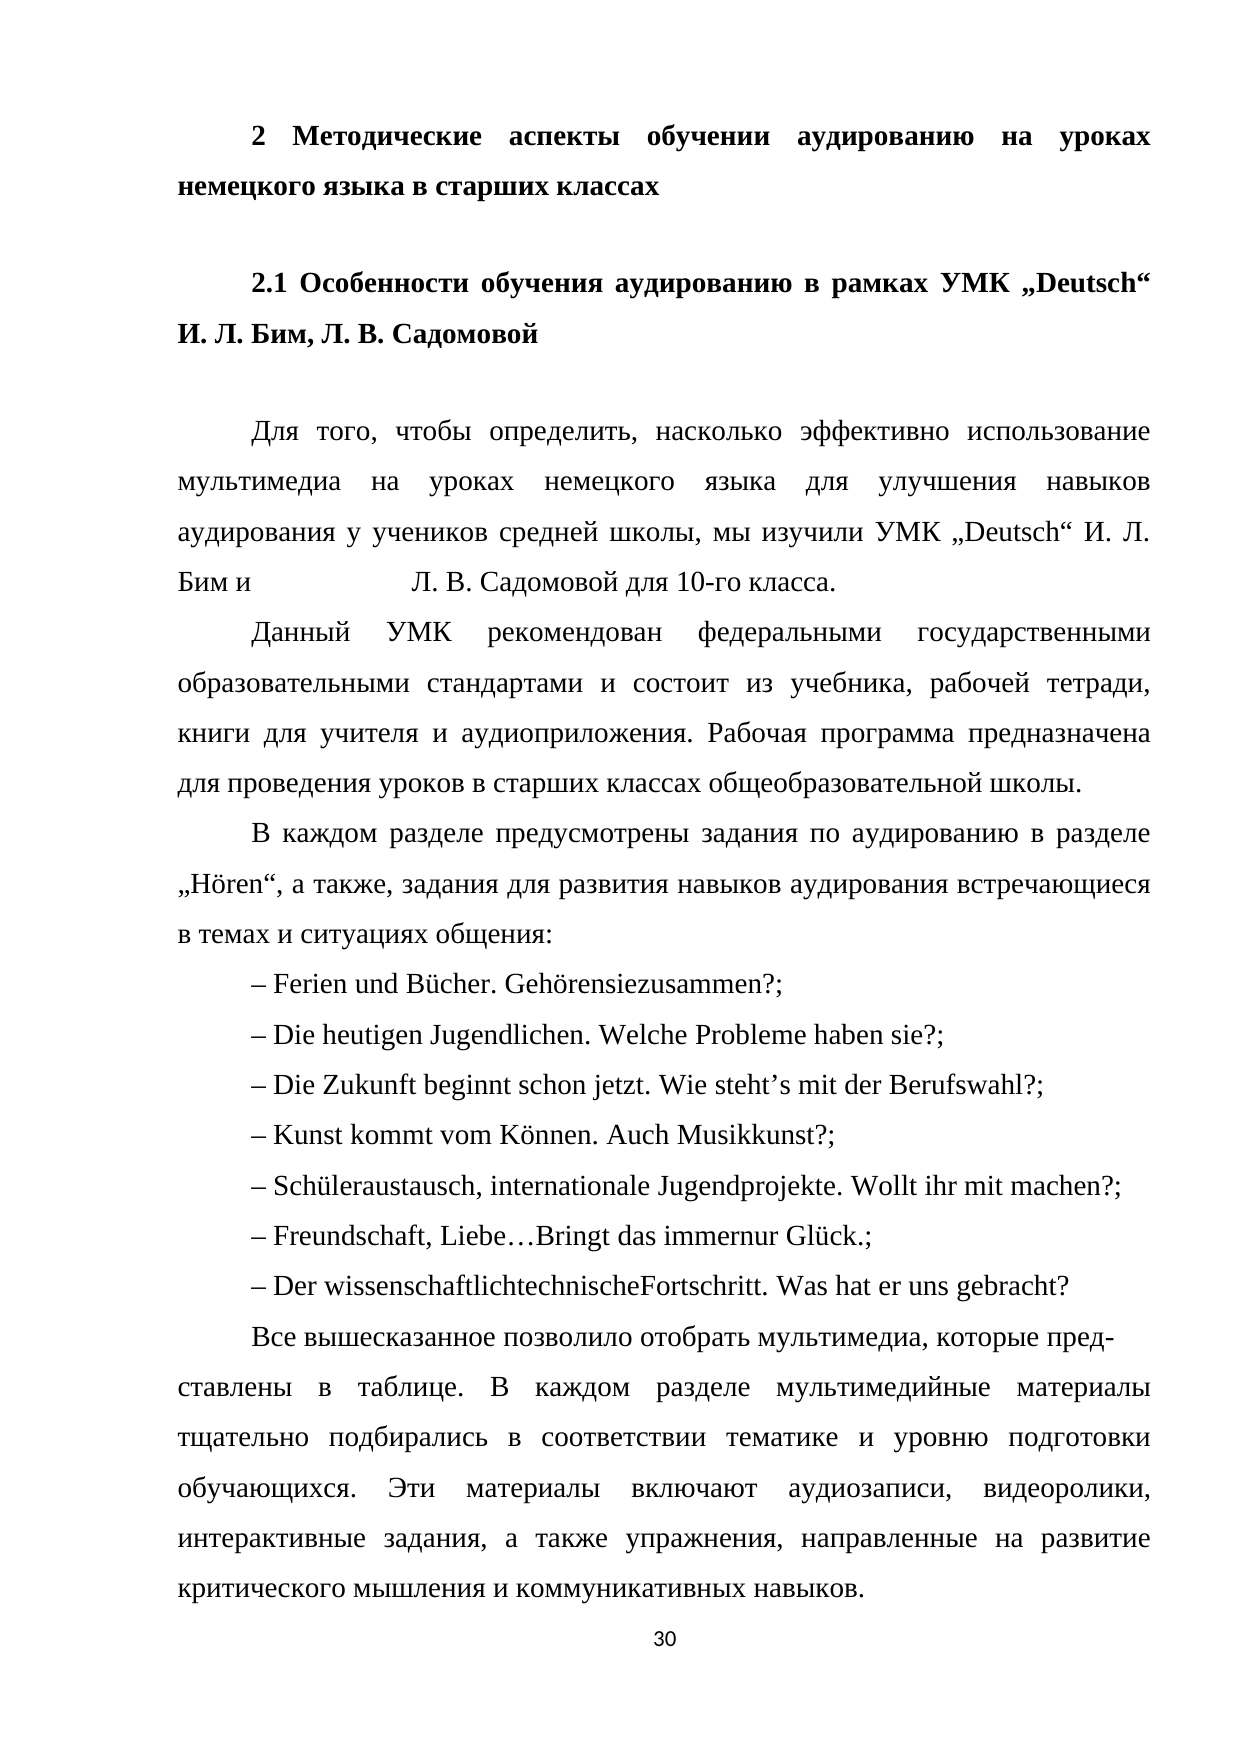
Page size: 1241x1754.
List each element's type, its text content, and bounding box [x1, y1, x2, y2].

text В каждом разделе предусмотрены задания по аудированию в разделе „Hören“, а также, задания для развития навыков аудирования встречающиеся в темах и ситуациях общения: [177, 816, 1152, 950]
text – Kunst kommt vom Können. Auch Musikkunst?; [177, 1117, 1152, 1151]
text Для того, чтобы определить, насколько эффективно использование мультимедиа на уроках немецкого языка для улучшения навыков аудирования у учеников средней школы, мы изучили УМК „Deutsch“ И. Л. Бим и Л. В. Садомовой для 10-го класса. [177, 413, 1152, 598]
subtitle 2.1 Особенности обучения аудированию в рамках УМК „Deutsch“ И. Л. Бим, Л. В. Садомовой [177, 266, 1152, 349]
text – Freundschaft, Liebe…Bringt das immernur Glück.; [177, 1218, 1152, 1252]
text – Die heutigen Jugendlichen. Welche Probleme haben sie?; [177, 1017, 1152, 1050]
text – Die Zukunft beginnt schon jetzt. Wie steht’s mit der Berufswahl?; [177, 1067, 1152, 1101]
text Все вышесказанное позволило отобрать мультимедиа, которые пред-ставлены в таблице. В каждом разделе мультимедийные материалы тщательно подбирались в соответствии тематике и уровню подготовки обучающихся. Эти материалы включают аудиозаписи, видеоролики, интерактивные задания, а также упражнения, направленные на развитие критического мышления и коммуникативных навыков. [177, 1319, 1152, 1604]
text – Schüleraustausch, internationale Jugendprojekte. Wollt ihr mit machen?; [177, 1168, 1152, 1201]
text Данный УМК рекомендован федеральными государственными образовательными стандартами и состоит из учебника, рабочей тетради, книги для учителя и аудиоприложения. Рабочая программа предназначена для проведения уроков в старших классах общеобразовательной школы. [177, 614, 1152, 799]
text – Der wissenschaftlichtechnischeFortschritt. Was hat er uns gebracht? [177, 1268, 1152, 1302]
text – Ferien und Bücher. Gehörensiezusammen?; [177, 967, 1152, 1000]
subtitle 2 Методические аспекты обучении аудированию на уроках немецкого языка в старших классах [177, 118, 1152, 202]
